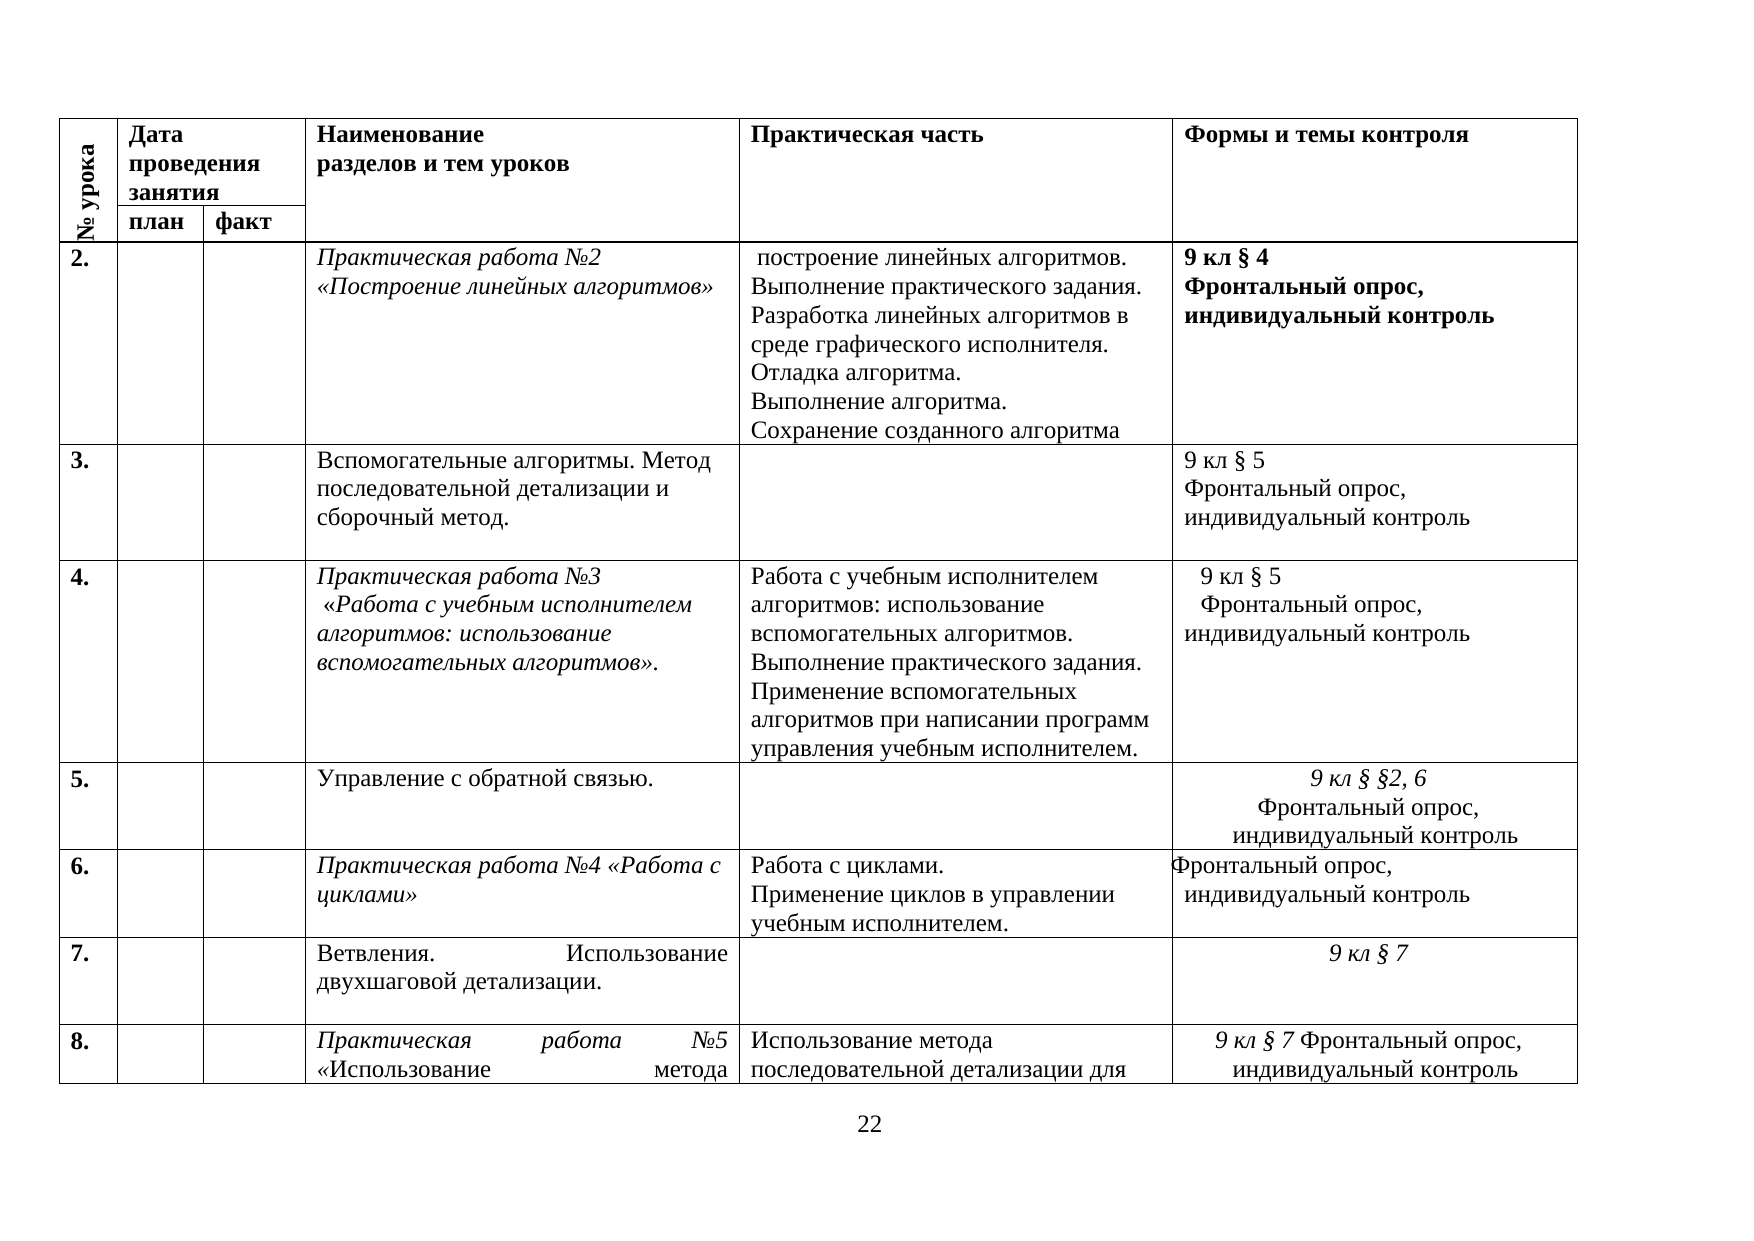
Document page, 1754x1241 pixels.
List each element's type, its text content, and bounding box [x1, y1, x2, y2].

table_cell [740, 445, 1172, 560]
table_cell [60, 243, 117, 444]
table_cell Практическая работа №3 «Работа с учебным исполнителем алгоритмов: использование вспомогательных алгоритмов». [306, 561, 739, 762]
table_cell [204, 445, 305, 560]
table_cell Фронтальный опрос, индивидуальный контроль [1173, 850, 1577, 937]
table_header Наименование разделов и тем уроков [306, 119, 739, 241]
table_cell [204, 1025, 305, 1082]
table_cell Работа с циклами. Применение циклов в управлении учебным исполнителем. [740, 850, 1172, 937]
table_cell 9 кл § 5 Фронтальный опрос, индивидуальный контроль [1173, 561, 1577, 762]
table_cell [204, 561, 305, 762]
table_cell план [118, 206, 203, 241]
table_cell [60, 938, 117, 1024]
table_cell [740, 205, 1172, 241]
table_cell [118, 938, 203, 1024]
table_cell [60, 850, 117, 937]
table_header Формы и темы контроля [1173, 119, 1577, 241]
table_cell [118, 243, 203, 444]
table_cell [204, 763, 305, 849]
table_header Практическая часть [740, 119, 1172, 205]
table_cell Вспомогательные алгоритмы. Метод последовательной детализации и сборочный метод. [306, 445, 739, 560]
table_cell [118, 850, 203, 937]
table_header № урока [60, 119, 117, 241]
table_cell Практическая работа №2 «Построение линейных алгоритмов» [306, 243, 739, 444]
table_cell [118, 561, 203, 762]
table_cell Практическая работа №4 «Работа с циклами» [306, 850, 739, 937]
table_cell [204, 850, 305, 937]
table_cell [204, 938, 305, 1024]
table_cell [118, 1025, 203, 1082]
table_cell [60, 763, 117, 849]
table_header Дата проведения занятия [118, 119, 305, 205]
table_cell Управление с обратной связью. [306, 763, 739, 849]
table_cell Ветвления. Использование двухшаговой детализации. [306, 938, 739, 1024]
table_cell 9 кл § 7 [1173, 938, 1577, 1024]
table_cell [204, 243, 305, 444]
table_cell [740, 938, 1172, 1024]
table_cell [1173, 1025, 1577, 1082]
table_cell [306, 1025, 739, 1082]
table_cell [60, 561, 117, 762]
table_cell [740, 763, 1172, 849]
table_cell [118, 445, 203, 560]
table_cell [118, 763, 203, 849]
table_cell Работа с учебным исполнителем алгоритмов: использование вспомогательных алгоритмов. Выполнение практического задания. Применение вспомогательных алгоритмов при написании программ управления учебным исполнителем. [740, 561, 1172, 762]
table_cell 9 кл § 4 Фронтальный опрос, индивидуальный контроль [1173, 243, 1577, 444]
table_cell 9 кл § §2, 6 Фронтальный опрос, индивидуальный контроль [1173, 763, 1577, 849]
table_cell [740, 1025, 1172, 1082]
table_cell факт [204, 206, 305, 241]
table_cell построение линейных алгоритмов. Выполнение практического задания. Разработка линейных алгоритмов в среде графического исполнителя. Отладка алгоритма. Выполнение алгоритма. Сохранение созданного алгоритма [740, 243, 1172, 444]
table_cell [60, 445, 117, 560]
table_cell [60, 1025, 117, 1082]
table_cell 9 кл § 5 Фронтальный опрос, индивидуальный контроль [1173, 445, 1577, 560]
